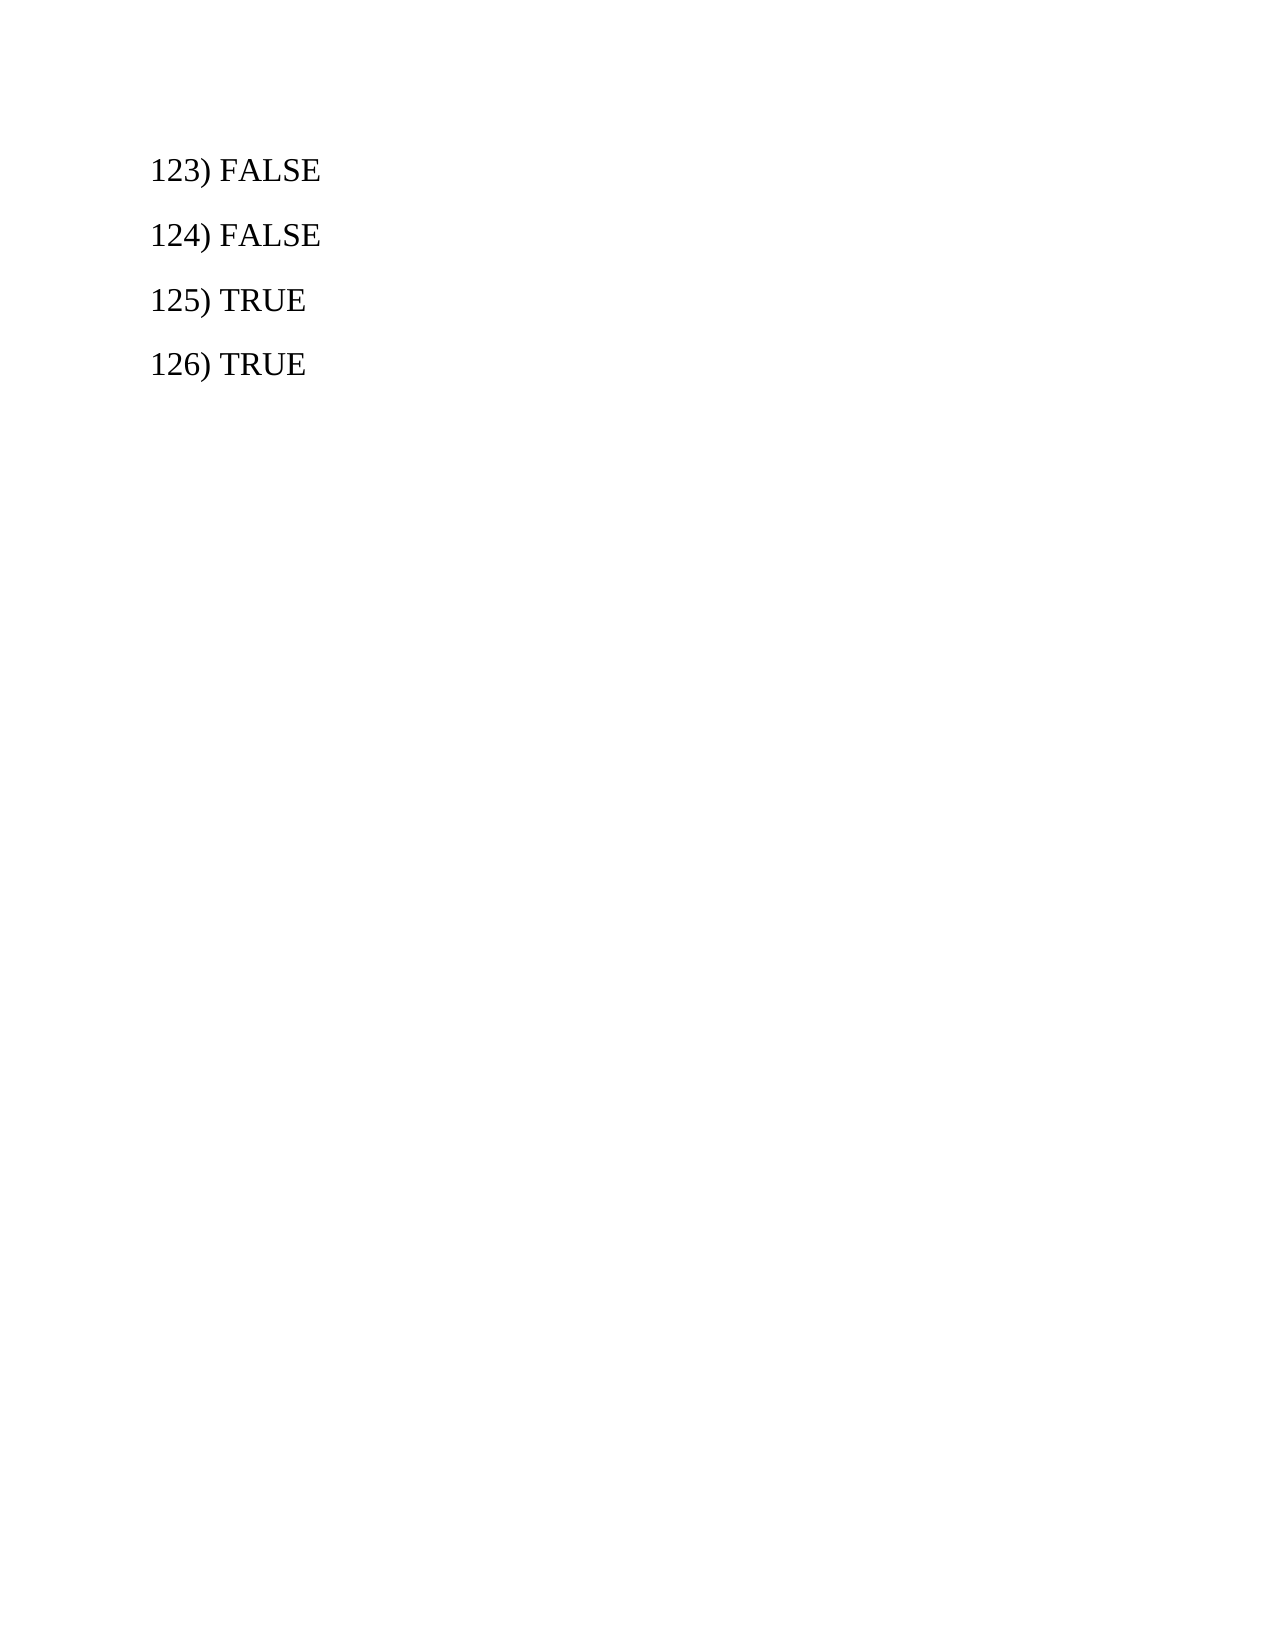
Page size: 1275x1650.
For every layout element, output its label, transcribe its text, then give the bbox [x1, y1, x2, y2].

text 124) FALSE [150, 215, 1125, 253]
text 123) FALSE [150, 150, 1125, 188]
text 125) TRUE [150, 280, 1125, 318]
text 126) TRUE [150, 345, 1125, 383]
